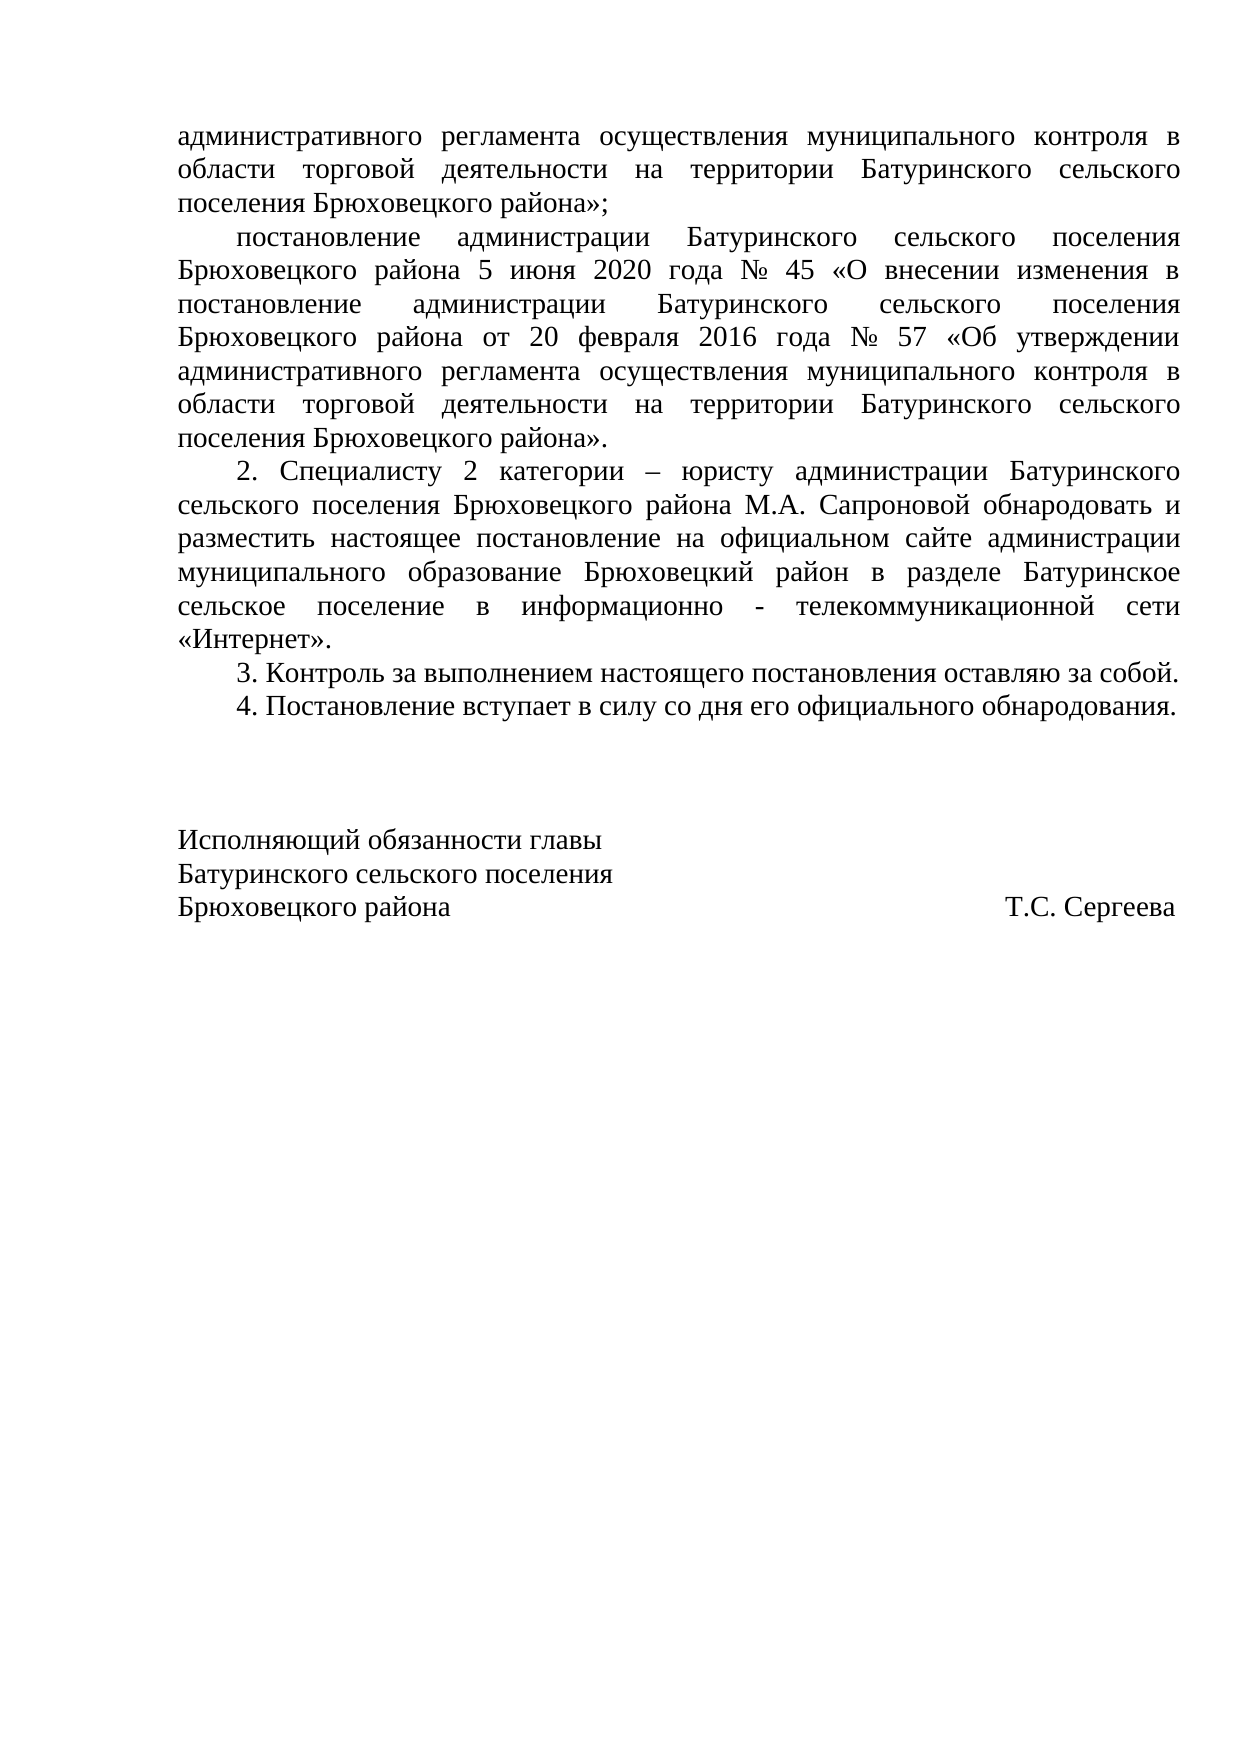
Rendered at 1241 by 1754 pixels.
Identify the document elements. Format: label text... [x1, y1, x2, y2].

text 2. Специалисту 2 категории – юристу администрации Батуринского сельского поселения Брюховецкого района М.А. Сапроновой обнародовать и разместить настоящее постановление на официальном сайте администрации муниципального образование Брюховецкий район в разделе Батуринское сельское поселение в информационно - телекоммуникационной сети «Интернет». [177, 453, 1181, 655]
text Брюховецкого района Т.С. Сергеева [177, 889, 1181, 923]
text постановление администрации Батуринского сельского поселения Брюховецкого района 5 июня 2020 года № 45 «О внесении изменения в постановление администрации Батуринского сельского поселения Брюховецкого района от 20 февраля 2016 года № 57 «Об утверждении административного регламента осуществления муниципального контроля в области торговой деятельности на территории Батуринского сельского поселения Брюховецкого района». [177, 219, 1181, 453]
text Батуринского сельского поселения [177, 856, 1181, 889]
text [177, 118, 1181, 219]
text 3. Контроль за выполнением настоящего постановления оставляю за собой. [177, 655, 1181, 688]
text 4. Постановление вступает в силу со дня его официального обнародования. [177, 688, 1181, 722]
text Исполняющий обязанности главы [177, 822, 1181, 856]
